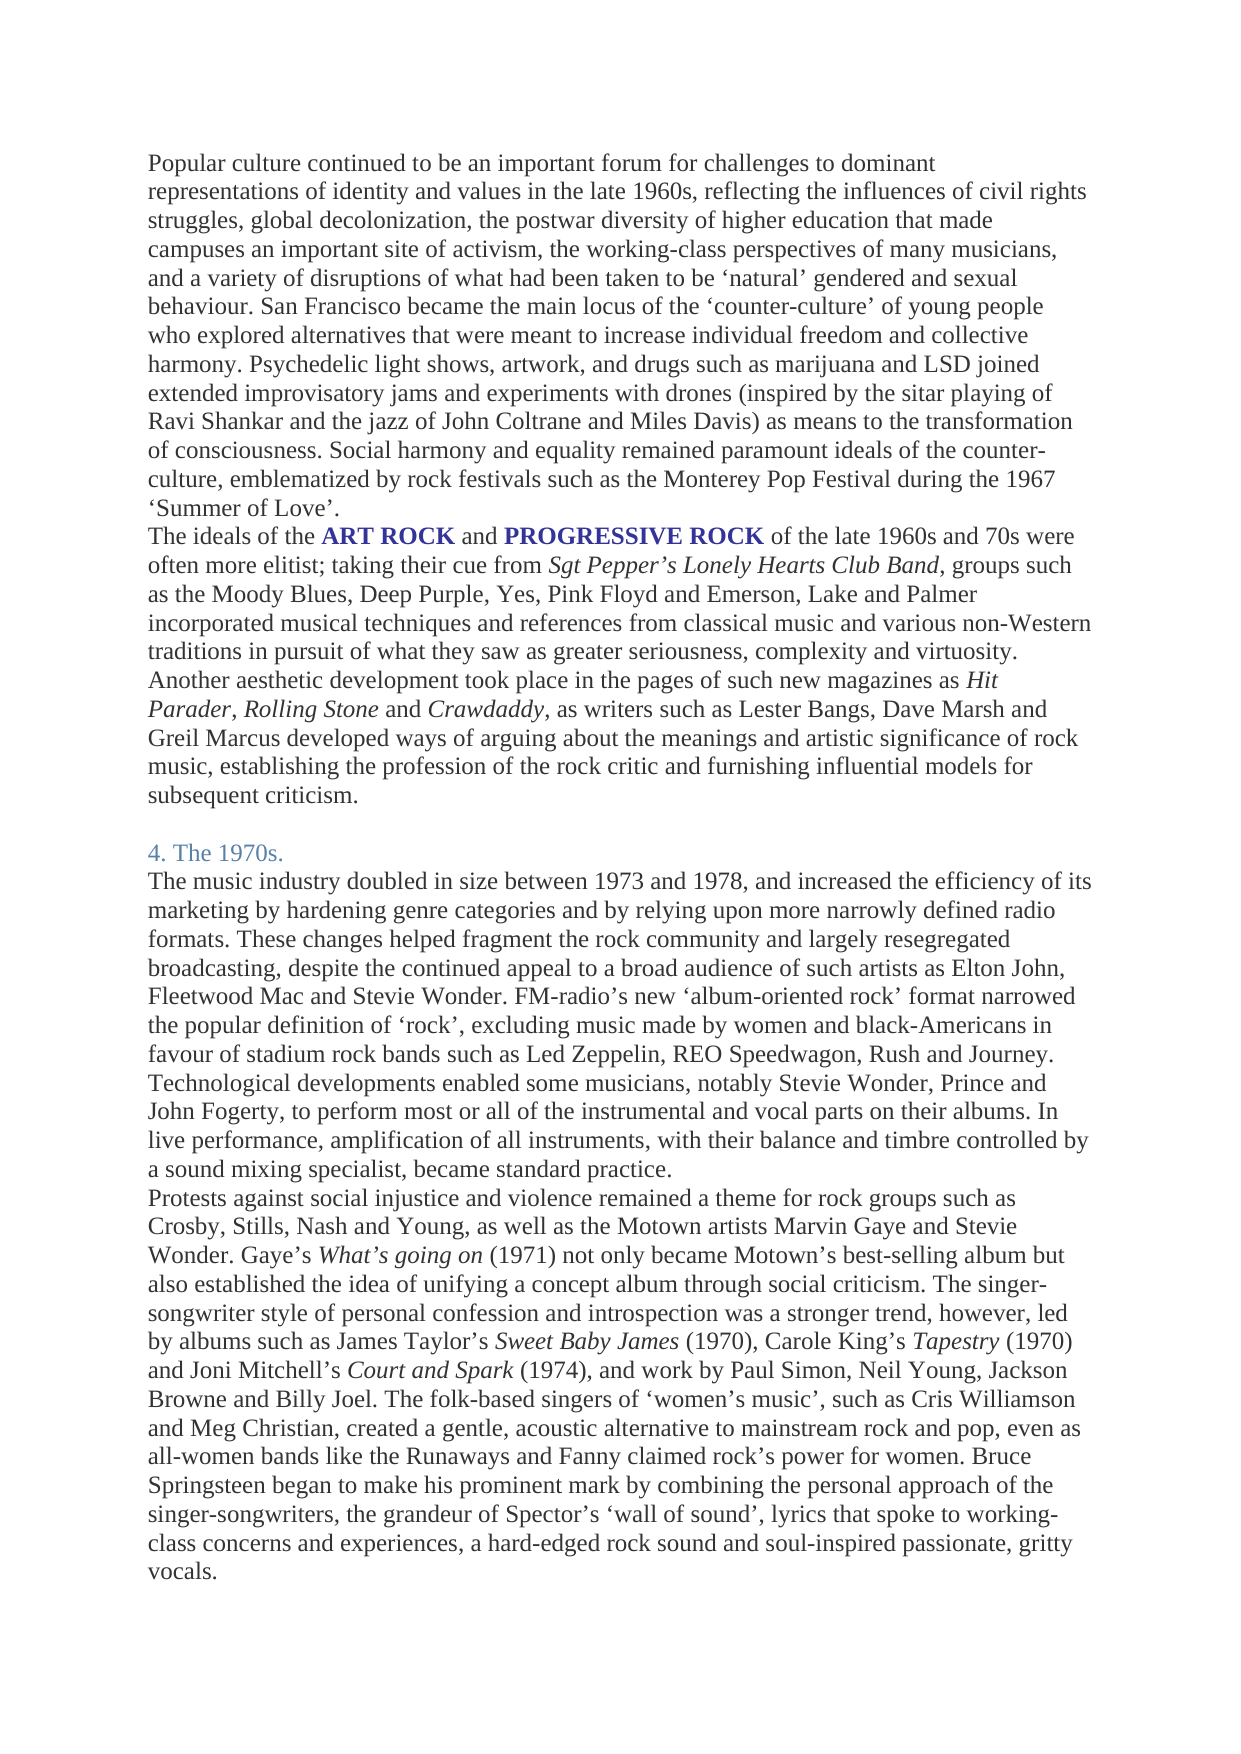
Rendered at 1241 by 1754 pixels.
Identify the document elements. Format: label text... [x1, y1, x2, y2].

text The music industry doubled in size between 1973 and 1978, and increased the efficiency of its marketing by hardening genre categories and by relying upon more narrowly defined radio formats. These changes helped fragment the rock community and largely resegregated broadcasting, despite the continued appeal to a broad audience of such artists as Elton John, Fleetwood Mac and Stevie Wonder. FM-radio’s new ‘album-oriented rock’ format narrowed the popular definition of ‘rock’, excluding music made by women and black-Americans in favour of stadium rock bands such as Led Zeppelin, REO Speedwagon, Rush and Journey. Technological developments enabled some musicians, notably Stevie Wonder, Prince and John Fogerty, to perform most or all of the instrumental and vocal parts on their albums. In live performance, amplification of all instruments, with their balance and timbre controlled by a sound mixing specialist, became standard practice. [148, 866, 1093, 1183]
text Popular culture continued to be an important forum for challenges to dominant representations of identity and values in the late 1960s, reflecting the influences of civil rights struggles, global decolonization, the postwar diversity of higher education that made campuses an important site of activism, the working-class perspectives of many musicians, and a variety of disruptions of what had been taken to be ‘natural’ gendered and sexual behaviour. San Francisco became the main locus of the ‘counter-culture’ of young people who explored alternatives that were meant to increase individual freedom and collective harmony. Psychedelic light shows, artwork, and drugs such as marijuana and LSD joined extended improvisatory jams and experiments with drones (inspired by the sitar playing of Ravi Shankar and the jazz of John Coltrane and Miles Davis) as means to the transformation of consciousness. Social harmony and equality remained paramount ideals of the counter-culture, emblematized by rock festivals such as the Monterey Pop Festival during the 1967 ‘Summer of Love’. [148, 148, 1093, 521]
text The ideals of the ART ROCK and PROGRESSIVE ROCK of the late 1960s and 70s were often more elitist; taking their cue from Sgt Pepper’s Lonely Hearts Club Band, groups such as the Moody Blues, Deep Purple, Yes, Pink Floyd and Emerson, Lake and Palmer incorporated musical techniques and references from classical music and various non-Western traditions in pursuit of what they saw as greater seriousness, complexity and virtuosity. Another aesthetic development took place in the pages of such new magazines as Hit Parader, Rolling Stone and Crawdaddy, as writers such as Lester Bangs, Dave Marsh and Greil Marcus developed ways of arguing about the meanings and artistic significance of rock music, establishing the profession of the rock critic and furnishing influential models for subsequent criticism. [148, 521, 1093, 809]
text 4. The 1970s. [148, 838, 1093, 866]
text Protests against social injustice and violence remained a theme for rock groups such as Crosby, Stills, Nash and Young, as well as the Motown artists Marvin Gaye and Stevie Wonder. Gaye’s What’s going on (1971) not only became Motown’s best-selling album but also established the idea of unifying a concept album through social criticism. The singer-songwriter style of personal confession and introspection was a stronger trend, however, led by albums such as James Taylor’s Sweet Baby James (1970), Carole King’s Tapestry (1970) and Joni Mitchell’s Court and Spark (1974), and work by Paul Simon, Neil Young, Jackson Browne and Billy Joel. The folk-based singers of ‘women’s music’, such as Cris Williamson and Meg Christian, created a gentle, acoustic alternative to mainstream rock and pop, even as all-women bands like the Runaways and Fanny claimed rock’s power for women. Bruce Springsteen began to make his prominent mark by combining the personal approach of the singer-songwriters, the grandeur of Spector’s ‘wall of sound’, lyrics that spoke to working-class concerns and experiences, a hard-edged rock sound and soul-inspired passionate, gritty vocals. [148, 1183, 1093, 1585]
